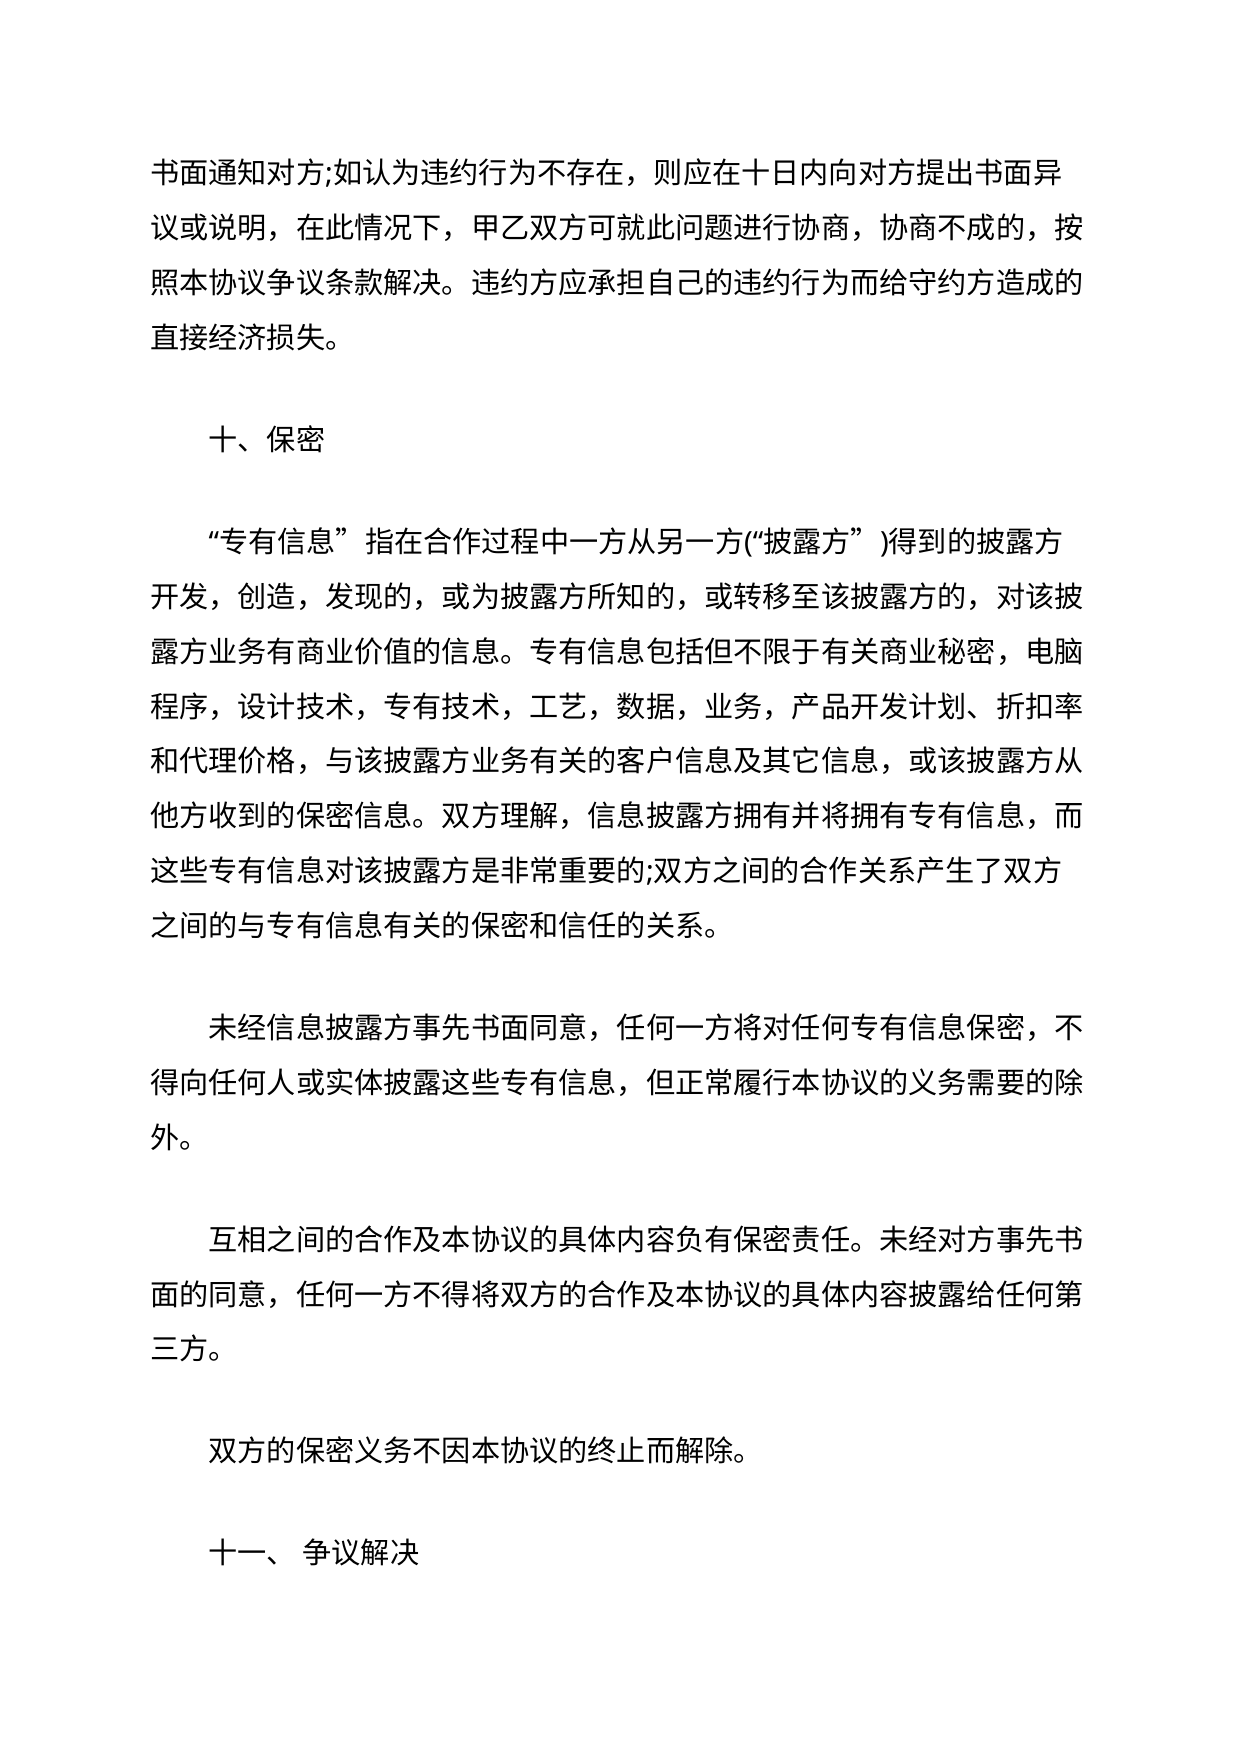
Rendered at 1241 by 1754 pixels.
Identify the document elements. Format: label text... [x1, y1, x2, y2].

text 双方的保密义务不因本协议的终止而解除。 [150, 1428, 1090, 1470]
text 十一、 争议解决 [150, 1529, 1090, 1572]
text “专有信息”指在合作过程中一方从另一方(“披露方”)得到的披露方开发，创造，发现的，或为披露方所知的，或转移至该披露方的，对该披露方业务有商业价值的信息。专有信息包括但不限于有关商业秘密，电脑程序，设计技术，专有技术，工艺，数据，业务，产品开发计划、折扣率和代理价格，与该披露方业务有关的客户信息及其它信息，或该披露方从他方收到的保密信息。双方理解，信息披露方拥有并将拥有专有信息，而这些专有信息对该披露方是非常重要的;双方之间的合作关系产生了双方之间的与专有信息有关的保密和信任的关系。 [150, 518, 1090, 945]
text 互相之间的合作及本协议的具体内容负有保密责任。未经对方事先书面的同意，任何一方不得将双方的合作及本协议的具体内容披露给任何第三方。 [150, 1216, 1090, 1368]
text 未经信息披露方事先书面同意，任何一方将对任何专有信息保密，不得向任何人或实体披露这些专有信息，但正常履行本协议的义务需要的除外。 [150, 1004, 1090, 1157]
text 十、保密 [150, 417, 1090, 459]
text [150, 150, 1090, 357]
